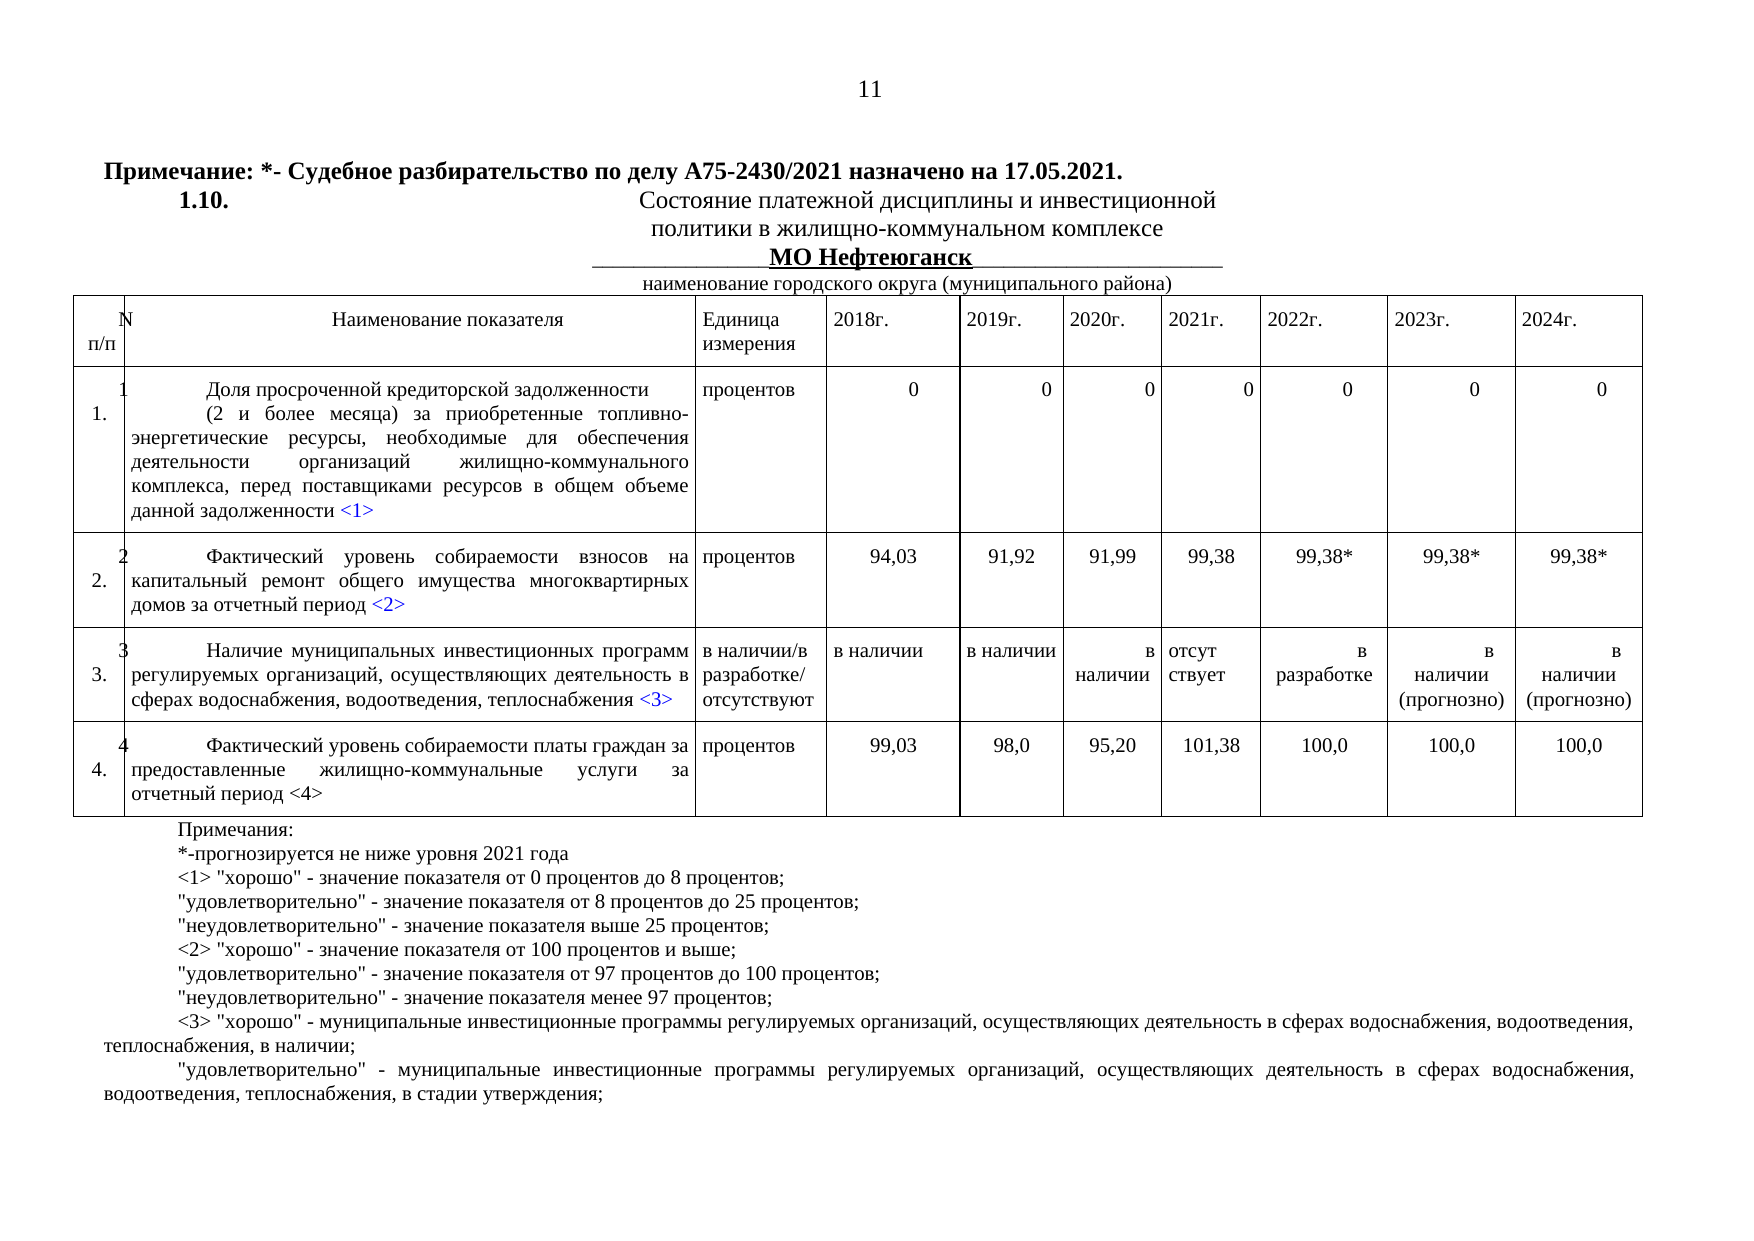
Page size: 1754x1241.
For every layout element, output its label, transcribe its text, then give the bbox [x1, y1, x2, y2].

table_cell 91,92 [961, 533, 1063, 627]
table_cell 0 [1162, 367, 1260, 532]
table_cell 91,99 [1064, 533, 1161, 627]
table_header 2018г. [827, 296, 959, 366]
table_header 2022г. [1261, 296, 1387, 366]
text <2> "хорошо" - значение показателя от 100 процентов и выше; [103, 937, 1636, 961]
table_cell отсут ствует [1162, 628, 1260, 721]
text *-прогнозируется не ниже уровня 2021 года [103, 841, 1636, 865]
table_header Единица измерения [696, 296, 826, 366]
table_cell 100,0 [1261, 722, 1387, 816]
text "неудовлетворительно" - значение показателя выше 25 процентов; [103, 913, 1636, 937]
table_cell 0 [1064, 367, 1161, 532]
table_header 2024г. [1516, 296, 1642, 366]
table_header 2019г. [961, 296, 1063, 366]
table_cell Фактический уровень собираемости платы граждан за предоставленные жилищно-коммунальные услуги за отчетный период <4> [125, 722, 695, 816]
table_cell процентов [696, 533, 826, 627]
table_cell 100,0 [1388, 722, 1515, 816]
table_cell 98,0 [961, 722, 1063, 816]
table_cell процентов [696, 367, 826, 532]
table_header Наименование показателя [125, 296, 695, 366]
text "удовлетворительно" - муниципальные инвестиционные программы регулируемых организаций, осуществляющих деятельность в сферах водоснабжения, водоотведения, теплоснабжения, в стадии утверждения; [103, 1057, 1636, 1105]
table_cell в наличии [961, 628, 1063, 721]
text 1.10. Состояние платежной дисциплины и инвестиционной [103, 185, 1636, 213]
table_cell 0 [1516, 367, 1642, 532]
table_cell 22. [74, 533, 124, 627]
table_cell 99,38* [1516, 533, 1642, 627]
table_cell 99,38 [1162, 533, 1260, 627]
text Примечания: [103, 817, 1636, 841]
table_header 2023г. [1388, 296, 1515, 366]
table_cell в наличии (прогнозно) [1516, 628, 1642, 721]
table_cell 94,03 [827, 533, 959, 627]
text политики в жилищно-коммунальном комплексе [103, 213, 1636, 242]
table_cell в наличии/в разработке/ отсутствуют [696, 628, 826, 721]
table_cell в разработке [1261, 628, 1387, 721]
text _________________МО Нефтеюганск________________________ [103, 242, 1636, 271]
table_cell 99,03 [827, 722, 959, 816]
table_cell 99,38* [1388, 533, 1515, 627]
table_cell в наличии (прогнозно) [1388, 628, 1515, 721]
text "удовлетворительно" - значение показателя от 8 процентов до 25 процентов; [103, 889, 1636, 913]
table_cell Фактический уровень собираемости взносов на капитальный ремонт общего имущества многоквартирных домов за отчетный период <2> [125, 533, 695, 627]
table_cell Наличие муниципальных инвестиционных программ регулируемых организаций, осуществляющих деятельность в сферах водоснабжения, водоотведения, теплоснабжения <3> [125, 628, 695, 721]
table_cell 44. [74, 722, 124, 816]
table_cell 0 [1261, 367, 1387, 532]
table_cell 95,20 [1064, 722, 1161, 816]
text "неудовлетворительно" - значение показателя менее 97 процентов; [103, 985, 1636, 1009]
table_cell 11. [74, 367, 124, 532]
table_header 2020г. [1064, 296, 1161, 366]
text наименование городского округа (муниципального района) [103, 271, 1636, 295]
text <1> "хорошо" - значение показателя от 0 процентов до 8 процентов; [103, 865, 1636, 889]
table_cell в наличии [827, 628, 959, 721]
table_cell Доля просроченной кредиторской задолженности (2 и более месяца) за приобретенные топливно-энергетические ресурсы, необходимые для обеспечения деятельности организаций жилищно-коммунального комплекса, перед поставщиками ресурсов в общем объеме данной задолженности <1> [125, 367, 695, 532]
table_cell в наличии [1064, 628, 1161, 721]
text <3> "хорошо" - муниципальные инвестиционные программы регулируемых организаций, осуществляющих деятельность в сферах водоснабжения, водоотведения, теплоснабжения, в наличии; [103, 1009, 1636, 1057]
table_cell 99,38* [1261, 533, 1387, 627]
table_cell процентов [696, 722, 826, 816]
table_cell 0 [961, 367, 1063, 532]
table_header 2021г. [1162, 296, 1260, 366]
table_cell 100,0 [1516, 722, 1642, 816]
text "удовлетворительно" - значение показателя от 97 процентов до 100 процентов; [103, 961, 1636, 985]
text Примечание: *- Судебное разбирательство по делу А75-2430/2021 назначено на 17.05.2021. [103, 156, 1636, 185]
table_cell 0 [1388, 367, 1515, 532]
table_cell 101,38 [1162, 722, 1260, 816]
table_cell 33. [74, 628, 124, 721]
table_cell 0 [827, 367, 959, 532]
table_header N п/п [74, 296, 124, 366]
